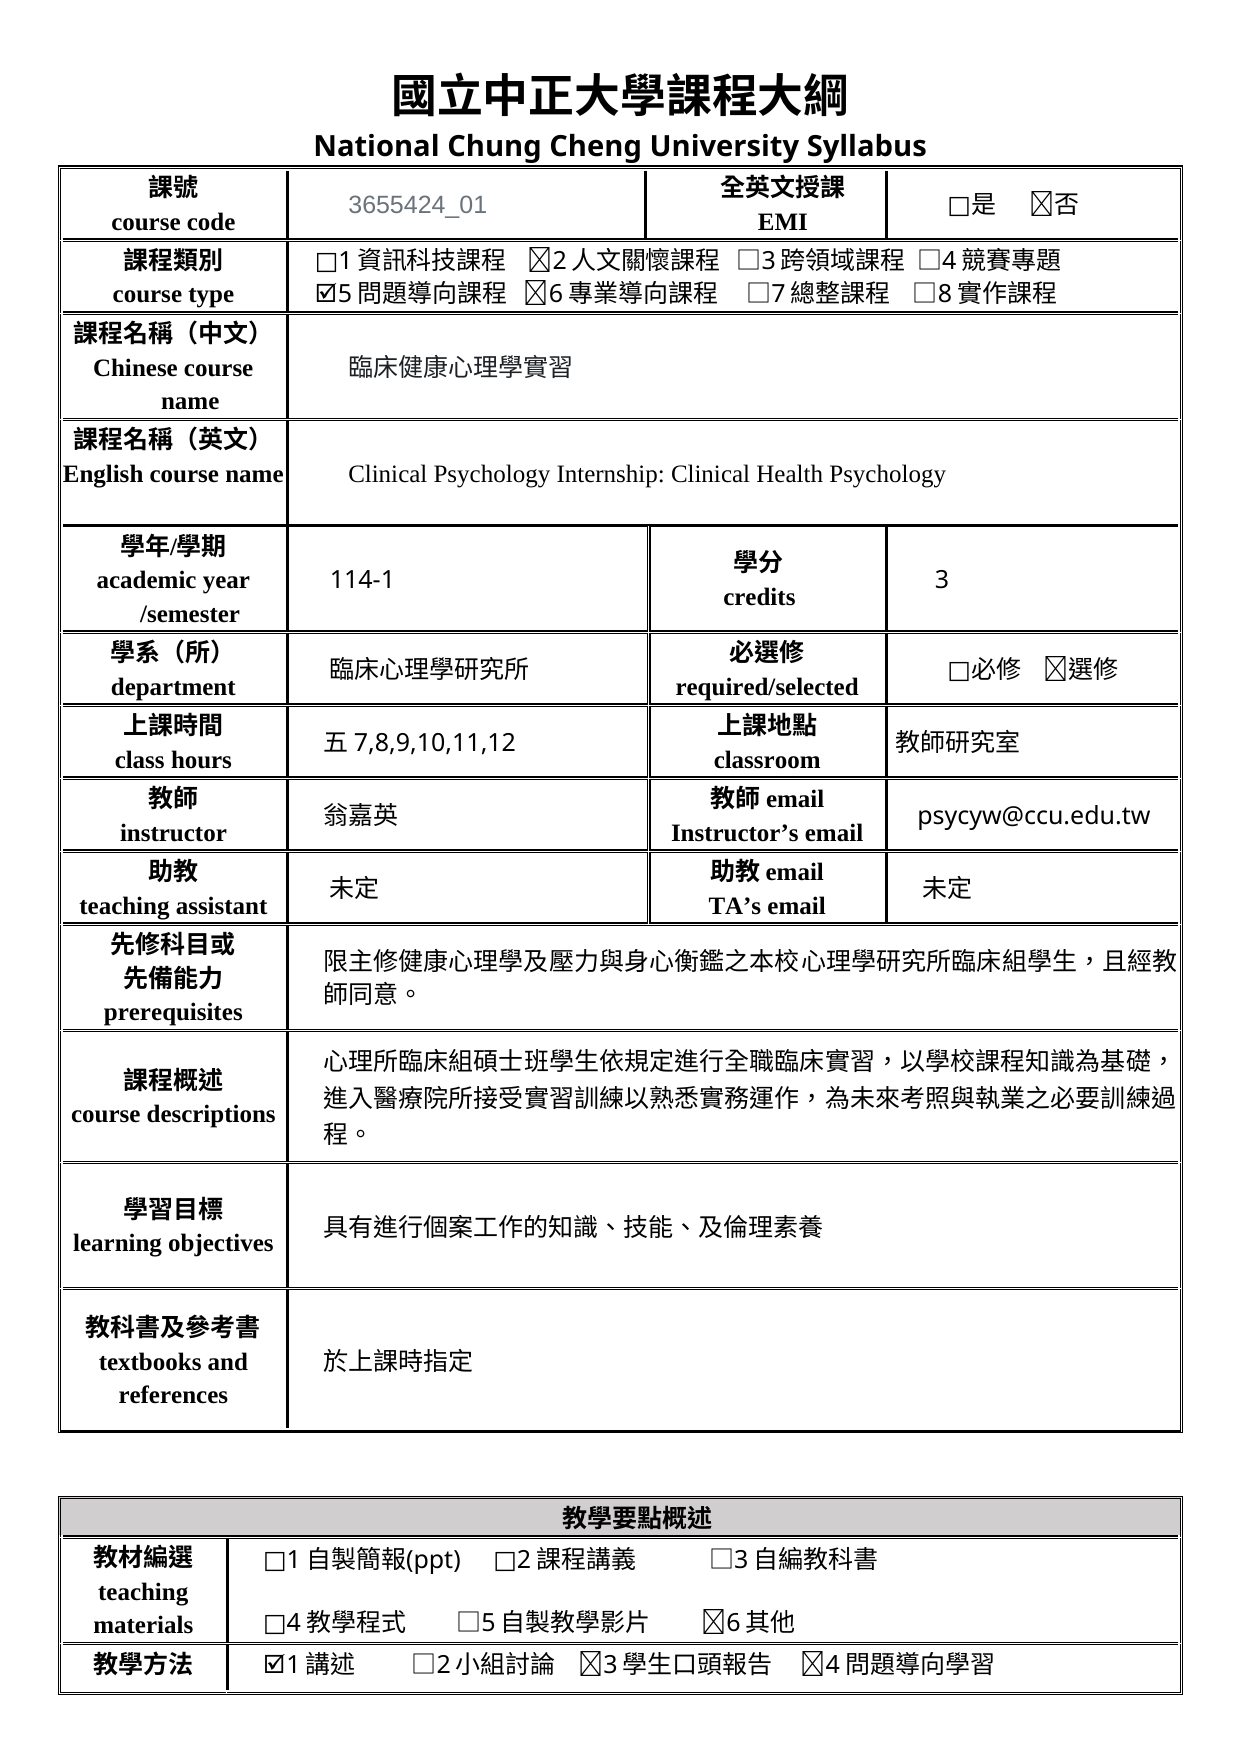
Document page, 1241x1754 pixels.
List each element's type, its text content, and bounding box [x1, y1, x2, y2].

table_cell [59, 1642, 227, 1692]
table_cell 課程名稱（英文） English course name [61, 418, 286, 524]
table_cell 先修科目或 先備能力 prerequisites [61, 922, 286, 1029]
table_cell 心理所臨床組碩士班學生依規定進行全職臨床實習，以學校課程知識為基礎，進入醫療院所接受實習訓練以熟悉實務運作，為未來考照與執業之必要訓練過程。 [287, 1029, 1181, 1161]
table_cell Clinical Psychology Internship: Clinical Health Psychology [289, 418, 1180, 524]
table_cell 學年/學期 academic year /semester [61, 524, 286, 630]
table_cell 臨床健康心理學實習 [289, 311, 1180, 417]
table_cell 五 7,8,9,10,11,12 [289, 707, 647, 776]
table_cell 教科書及參考書 textbooks and references [59, 1287, 287, 1430]
table_cell 助教 teaching assistant [61, 849, 286, 922]
table_cell 教師研究室 [888, 703, 1180, 776]
table_cell □必修 選修 [888, 630, 1180, 703]
table_header □是 否 [886, 169, 1180, 238]
table_cell 教師 email Instructor’s email [651, 780, 885, 849]
table_cell 於上課時指定 [287, 1287, 1181, 1430]
table_cell 課程名稱（中文） Chinese course name [61, 311, 286, 417]
table_cell 限主修健康心理學及壓力與身心衡鑑之本校心理學研究所臨床組學生，且經教師同意。 [289, 922, 1180, 1029]
table_cell psycyw@ccu.edu.tw [888, 776, 1180, 849]
table_cell 教材編選 teaching materials [61, 1535, 226, 1642]
table_cell 教師 instructor [61, 776, 286, 849]
table_cell 臨床心理學研究所 [289, 634, 647, 703]
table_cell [227, 1642, 1181, 1692]
table_cell 課程概述 course descriptions [59, 1029, 287, 1161]
text National Chung Cheng University Syllabus [59, 125, 1181, 165]
table_cell 助教email TA’s email [651, 853, 885, 922]
table_header 3655424_01 [287, 169, 646, 238]
table_cell 上課時間 class hours [61, 703, 286, 776]
table_cell 學習目標 learning objectives [59, 1161, 287, 1287]
table_cell 3 [888, 524, 1180, 630]
table_header 全英文授課 EMI [646, 169, 886, 238]
table_header 課號 course code [61, 169, 287, 238]
table_cell 課程類別 course type [61, 238, 286, 311]
table_cell 114-1 [289, 527, 647, 630]
table_header 教學要點概述 [61, 1499, 1180, 1535]
table_cell 翁嘉英 [289, 780, 647, 849]
table_cell □1自製簡報(ppt) □2課程講義 □3自編教科書 □4教學程式 □5自製教學影片 6其他 [229, 1535, 1180, 1642]
text 國立中正大學課程大綱 [59, 59, 1181, 125]
table_cell 上課地點 classroom [651, 707, 885, 776]
table_cell 未定 [888, 849, 1180, 922]
table_cell 未定 [289, 853, 647, 922]
table_cell 學系（所） department [61, 630, 286, 703]
table_cell □1資訊科技課程 2人文關懷課程 □3跨領域課程 □4競賽專題 5問題導向課程 6專業導向課程 □7總整課程 □8實作課程 [289, 238, 1180, 311]
table_cell [651, 527, 885, 630]
table_cell 必選修 required/selected [651, 634, 885, 703]
table_cell 具有進行個案工作的知識、技能、及倫理素養 [287, 1161, 1181, 1287]
